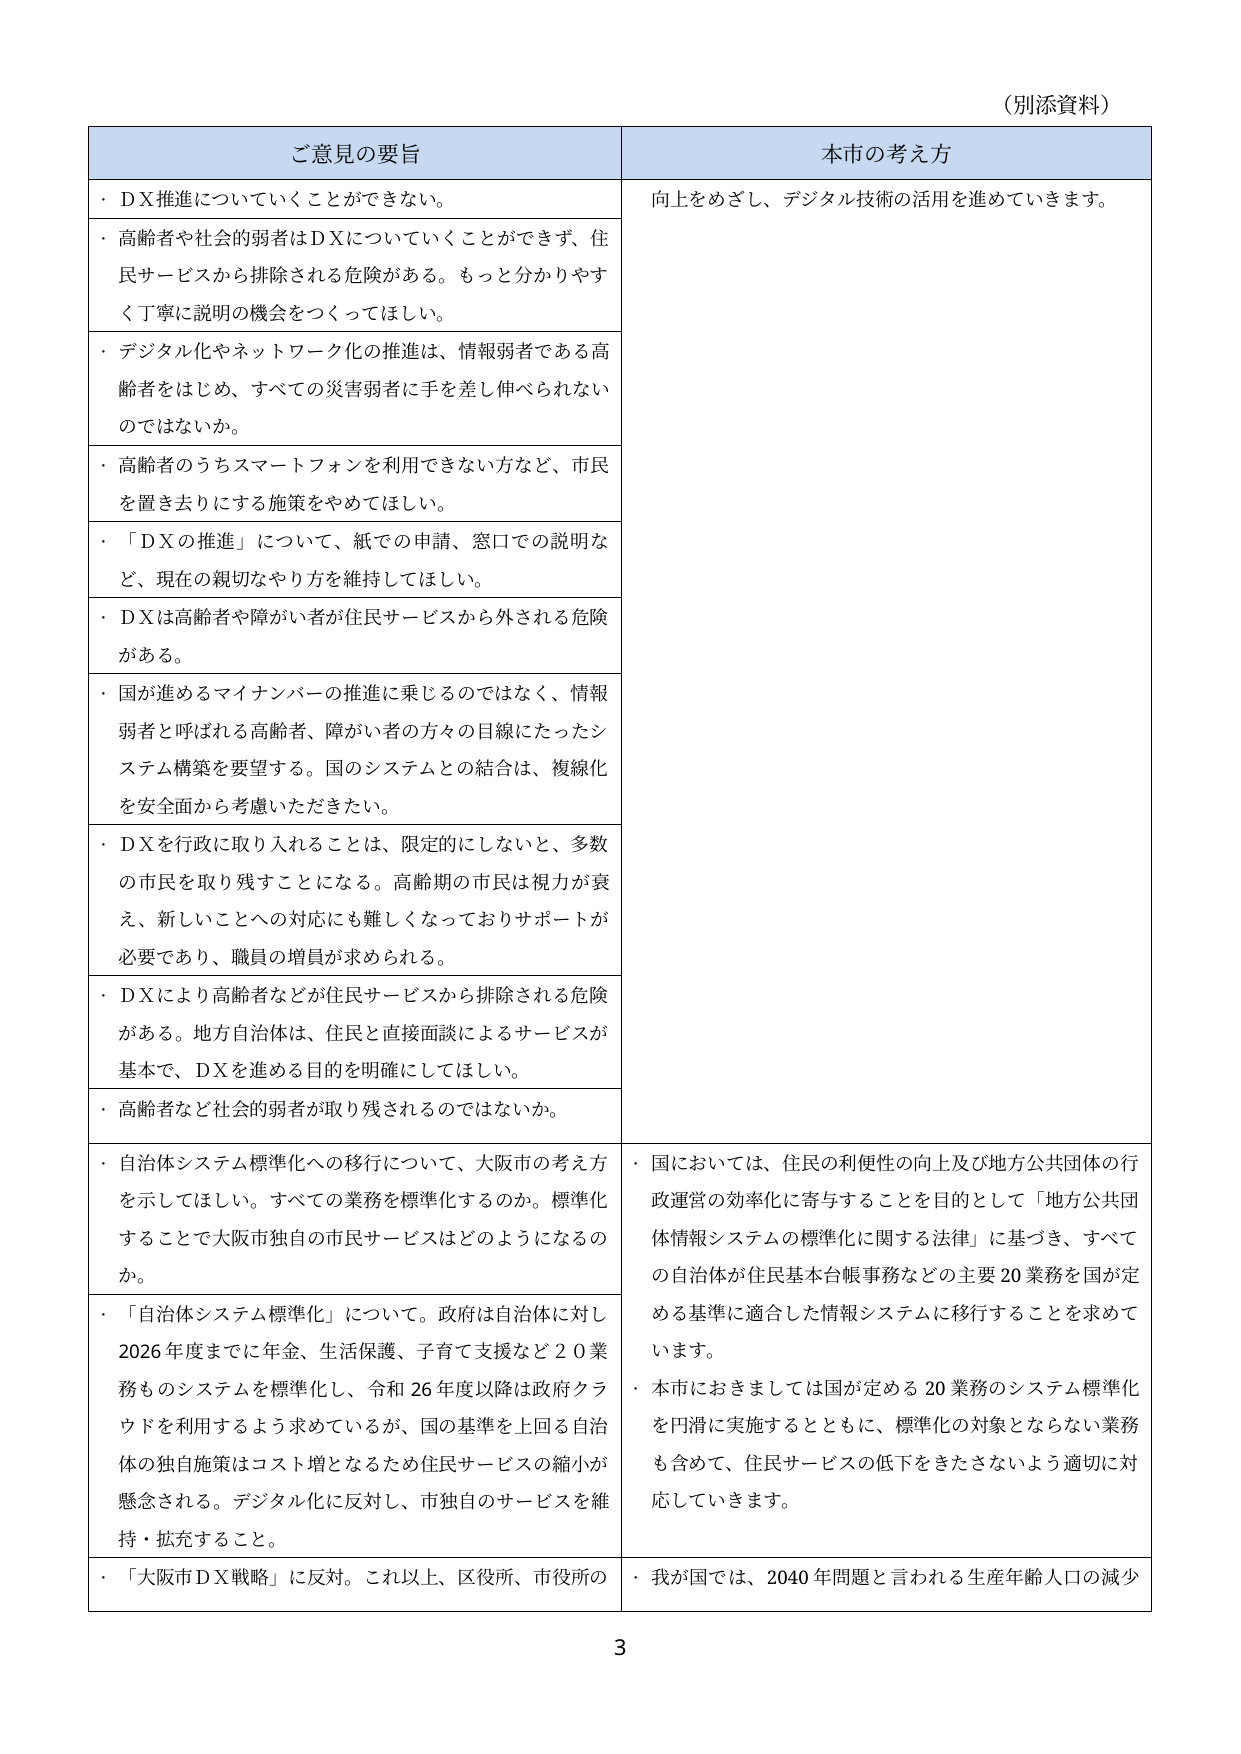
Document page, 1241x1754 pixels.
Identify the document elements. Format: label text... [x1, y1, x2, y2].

table_cell ＤＸは高齢者や障がい者が住民サービスから外される危険がある。 [89, 598, 621, 673]
table_header 本市の考え方 [622, 127, 1151, 179]
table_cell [622, 1558, 1151, 1611]
table_cell 国においては、住民の利便性の向上及び地方公共団体の行政運営の効率化に寄与することを目的として「地方公共団体情報システムの標準化に関する法律」に基づき、すべての自治体が住民基本台帳事務などの主要20業務を国が定める基準に適合した情報システムに移行することを求めています。 本市におきましては国が定める20業務のシステム標準化を円滑に実施するとともに、標準化の対象とならない業務も含めて、住民サービスの低下をきたさないよう適切に対応していきます。 [622, 1144, 1151, 1557]
table_cell 高齢者など社会的弱者が取り残されるのではないか。 [89, 1089, 621, 1142]
table_cell ＤＸを行政に取り入れることは、限定的にしないと、多数の市民を取り残すことになる。高齢期の市民は視力が衰え、新しいことへの対応にも難しくなっておりサポートが必要であり、職員の増員が求められる。 [89, 825, 621, 975]
table_cell 国が進めるマイナンバーの推進に乗じるのではなく、情報弱者と呼ばれる高齢者、障がい者の方々の目線にたったシステム構築を要望する。国のシステムとの結合は、複線化を安全面から考慮いただきたい。 [89, 674, 621, 824]
table_cell 高齢者のうちスマートフォンを利用できない方など、市民を置き去りにする施策をやめてほしい。 [89, 446, 621, 521]
table_cell 高齢者や社会的弱者はＤＸについていくことができず、住民サービスから排除される危険がある。もっと分かりやすく丁寧に説明の機会をつくってほしい。 [89, 219, 621, 331]
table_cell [89, 1558, 621, 1611]
table_cell デジタル化やネットワーク化の推進は、情報弱者である高齢者をはじめ、すべての災害弱者に手を差し伸べられないのではないか。 [89, 332, 621, 444]
table_cell ＤＸにより高齢者などが住民サービスから排除される危険がある。地方自治体は、住民と直接面談によるサービスが基本で、ＤＸを進める目的を明確にしてほしい。 [89, 976, 621, 1088]
table_cell 「ＤＸの推進」について、紙での申請、窓口での説明など、現在の親切なやり方を維持してほしい。 [89, 522, 621, 597]
table_cell 自治体システム標準化への移行について、大阪市の考え方を示してほしい。すべての業務を標準化するのか。標準化することで大阪市独自の市民サービスはどのようになるのか。 [89, 1144, 621, 1293]
table_cell ＤＸ推進についていくことができない。 [89, 180, 621, 217]
table_cell 「自治体システム標準化」について。政府は自治体に対し2026年度までに年金、生活保護、子育て支援など２０業務ものシステムを標準化し、令和26年度以降は政府クラウドを利用するよう求めているが、国の基準を上回る自治体の独自施策はコスト増となるため住民サービスの縮小が懸念される。デジタル化に反対し、市独自のサービスを維持・拡充すること。 [89, 1295, 621, 1557]
table_header ご意見の要旨 [89, 127, 621, 179]
